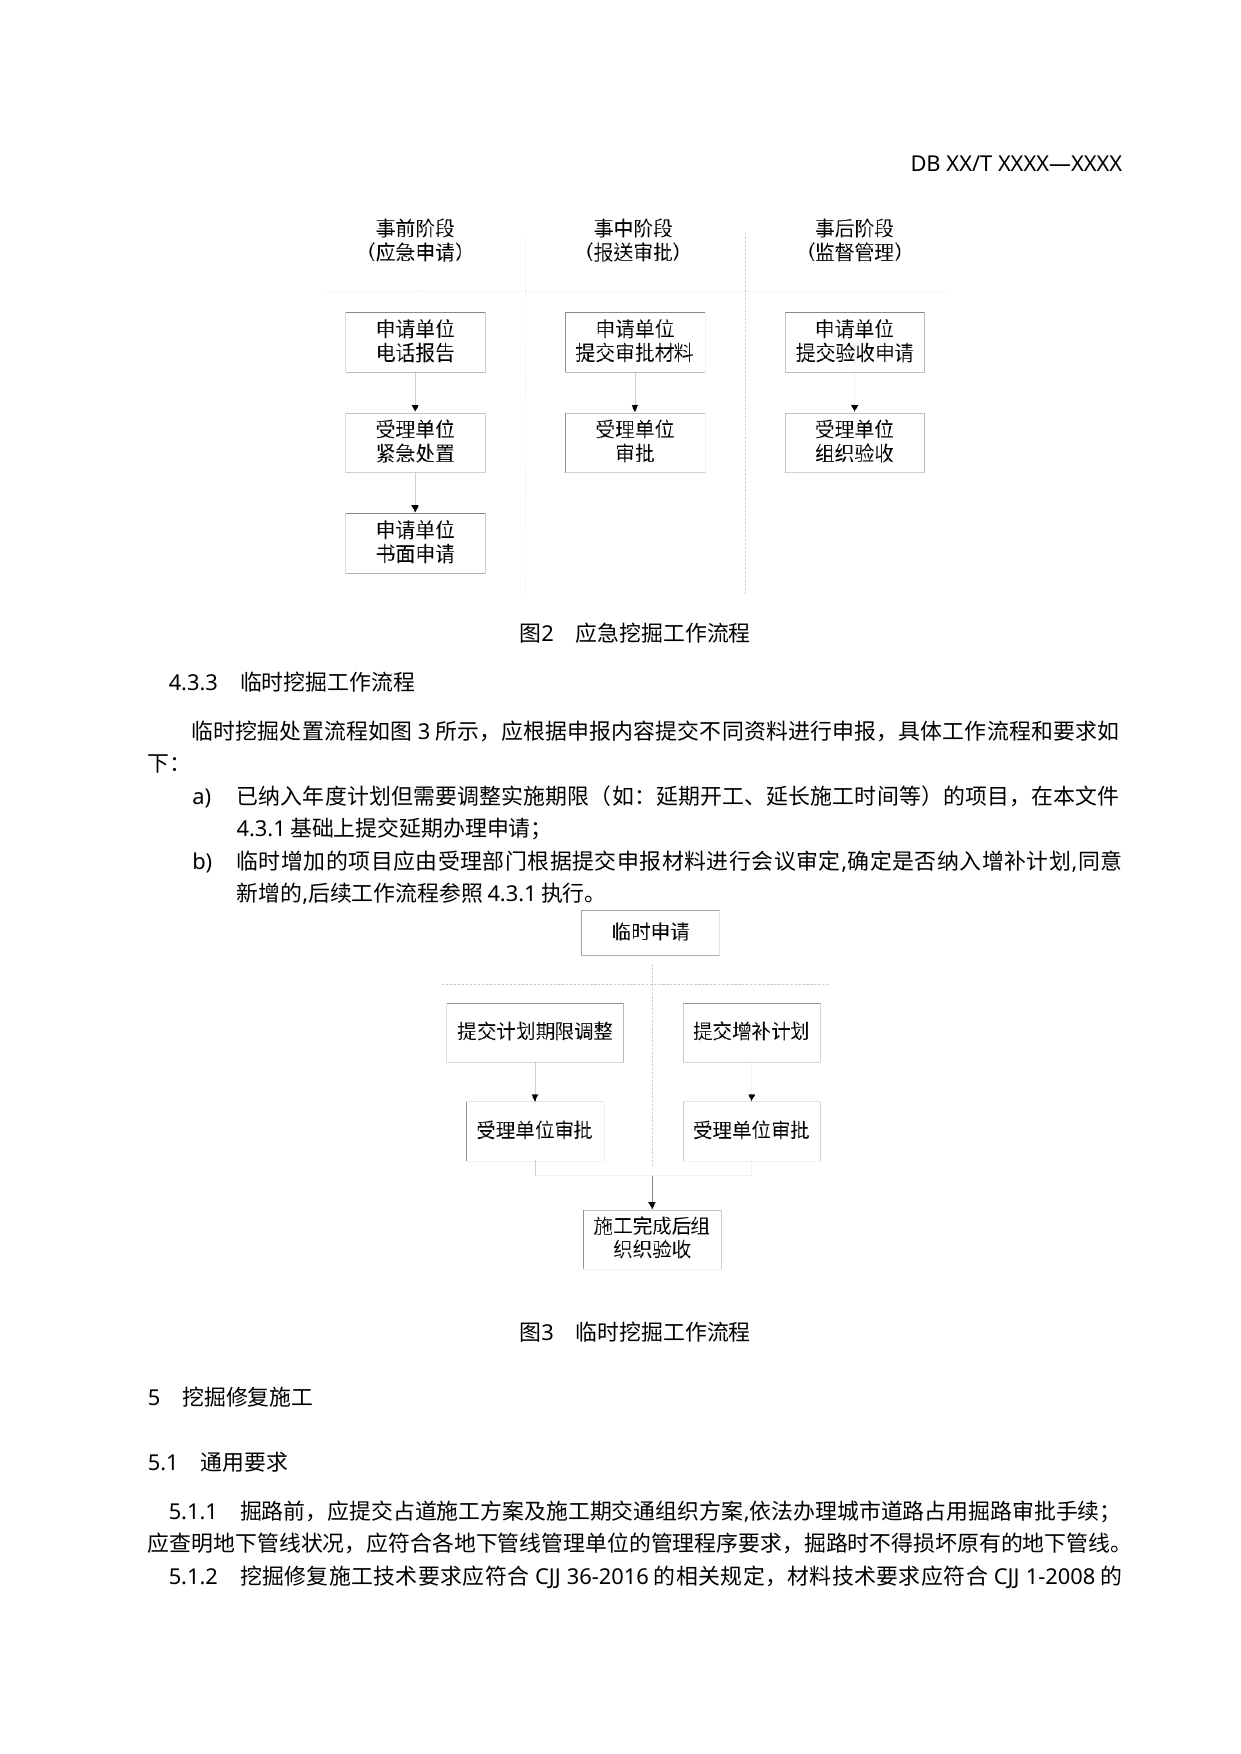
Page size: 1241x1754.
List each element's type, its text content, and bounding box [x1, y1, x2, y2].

list 已纳入年度计划但需要调整实施期限（如：延期开工、延长施工时间等）的项目，在本文件4.3.1基础上提交延期办理申请； [192, 778, 1122, 843]
text 临时增加的项目应由受理部门根据提交申报材料进行会议审定,确定是否纳入增补计划,同意新增的,后续工作流程参照4.3.1执行。 [192, 843, 1122, 908]
text 通用要求 [148, 1445, 1122, 1477]
text 应急挖掘工作流程 [148, 616, 1122, 648]
text 挖掘修复施工 [148, 1380, 1122, 1412]
text 临时挖掘工作流程 [148, 665, 1122, 697]
text 临时挖掘工作流程 [148, 1315, 1122, 1347]
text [148, 1558, 1122, 1591]
text 临时挖掘处置流程如图3所示，应根据申报内容提交不同资料进行申报，具体工作流程和要求如下： [148, 713, 1122, 778]
text 掘路前，应提交占道施工方案及施工期交通组织方案,依法办理城市道路占用掘路审批手续；应查明地下管线状况，应符合各地下管线管理单位的管理程序要求，掘路时不得损坏原有的地下管线。 [148, 1493, 1122, 1558]
